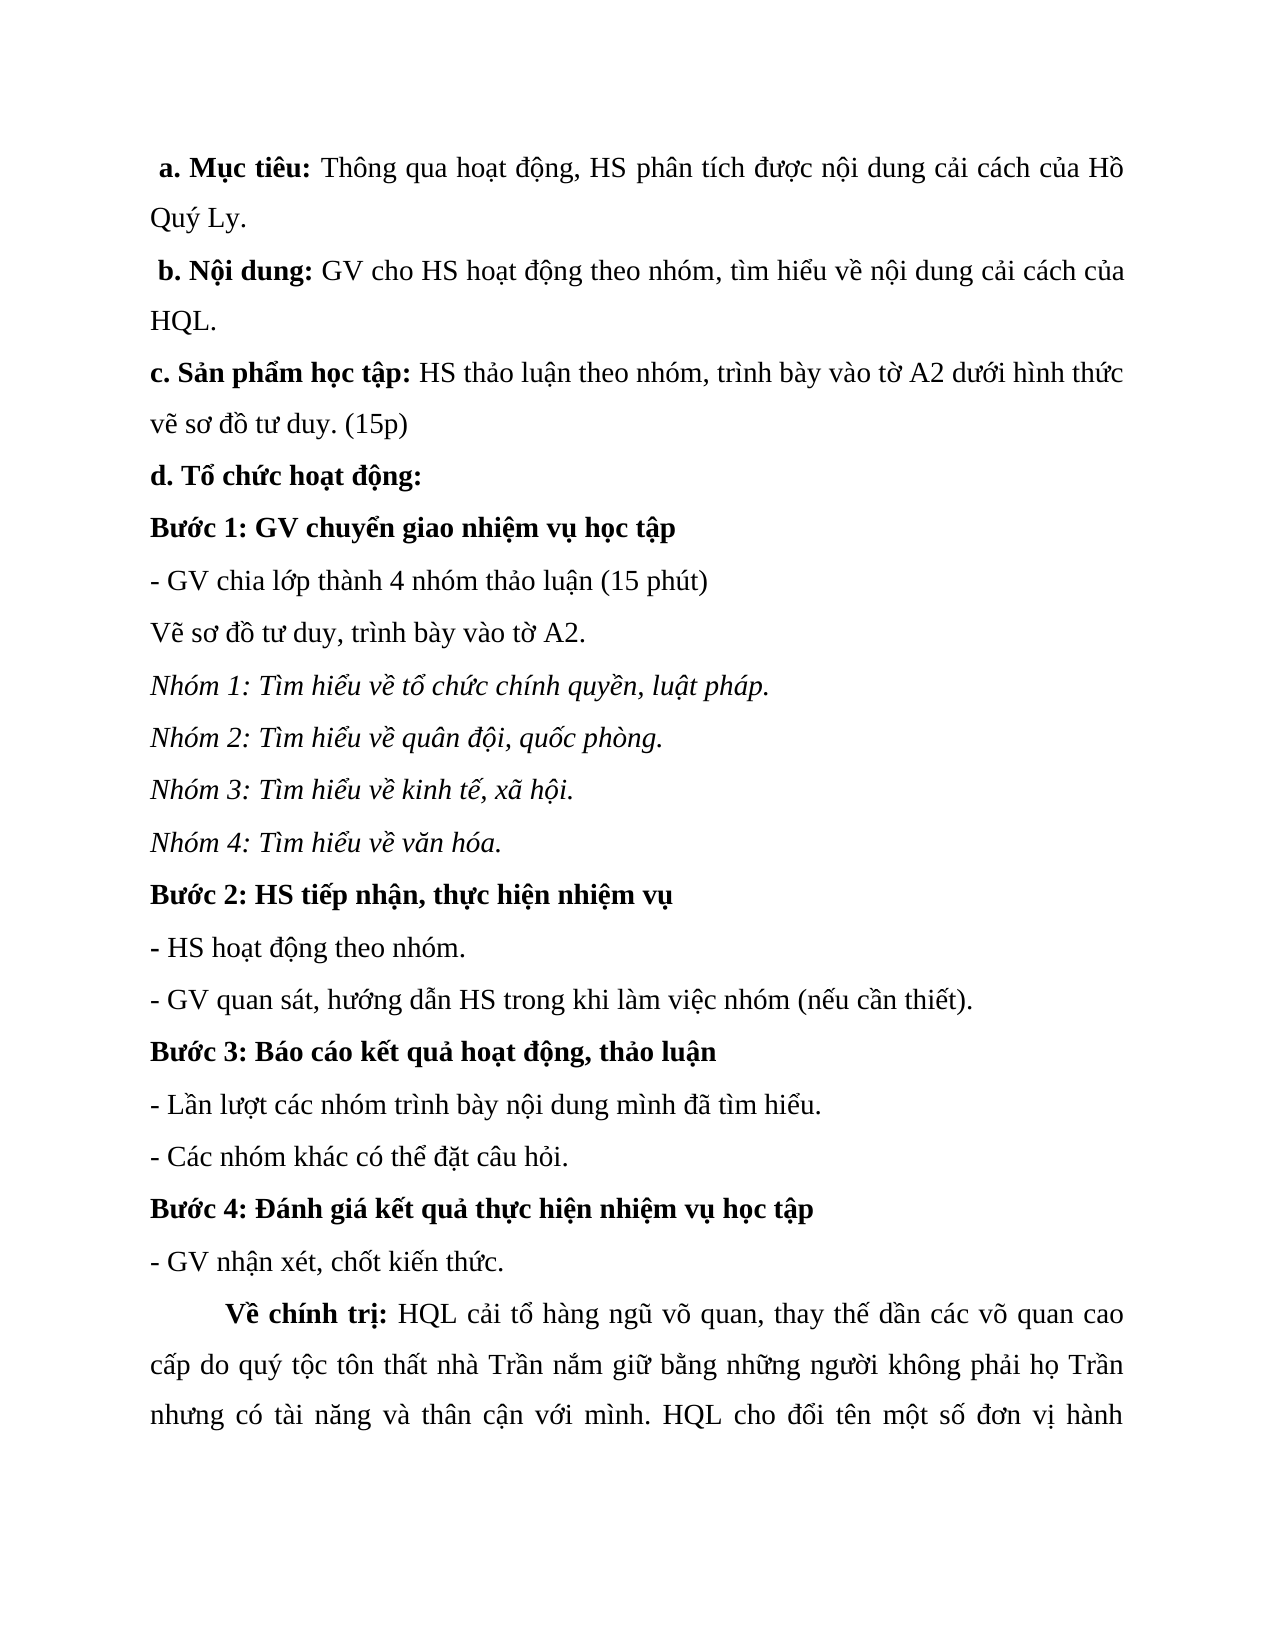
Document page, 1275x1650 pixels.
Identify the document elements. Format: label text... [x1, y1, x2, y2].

text - Lần lượt các nhóm trình bày nội dung mình đã tìm hiểu. [150, 1087, 1125, 1120]
text a. Mục tiêu: Thông qua hoạt động, HS phân tích được nội dung cải cách của Hồ Quý Ly. [150, 150, 1125, 234]
text d. Tổ chức hoạt động: [150, 458, 1125, 492]
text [150, 1296, 1125, 1431]
text Bước 4: Đánh giá kết quả thực hiện nhiệm vụ học tập [150, 1192, 1125, 1225]
text Vẽ sơ đồ tư duy, trình bày vào tờ A2. [150, 615, 1125, 649]
text c. Sản phẩm học tập: HS thảo luận theo nhóm, trình bày vào tờ A2 dưới hình thức vẽ sơ đồ tư duy. (15p) [150, 355, 1125, 439]
text Nhóm 3: Tìm hiểu về kinh tế, xã hội. [150, 772, 1125, 806]
text - HS hoạt động theo nhóm. [150, 930, 1125, 963]
text b. Nội dung: GV cho HS hoạt động theo nhóm, tìm hiểu về nội dung cải cách của HQL. [150, 253, 1125, 337]
text - GV nhận xét, chốt kiến thức. [150, 1244, 1125, 1278]
text - GV quan sát, hướng dẫn HS trong khi làm việc nhóm (nếu cần thiết). [150, 982, 1125, 1016]
text Bước 1: GV chuyển giao nhiệm vụ học tập [150, 511, 1125, 544]
text Nhóm 1: Tìm hiểu về tổ chức chính quyền, luật pháp. [150, 668, 1125, 701]
text Nhóm 2: Tìm hiểu về quân đội, quốc phòng. [150, 720, 1125, 754]
text Nhóm 4: Tìm hiểu về văn hóa. [150, 825, 1125, 858]
text - GV chia lớp thành 4 nhóm thảo luận (15 phút) [150, 563, 1125, 596]
text - Các nhóm khác có thể đặt câu hỏi. [150, 1139, 1125, 1173]
text Bước 2: HS tiếp nhận, thực hiện nhiệm vụ [150, 877, 1125, 911]
text Bước 3: Báo cáo kết quả hoạt động, thảo luận [150, 1034, 1125, 1068]
